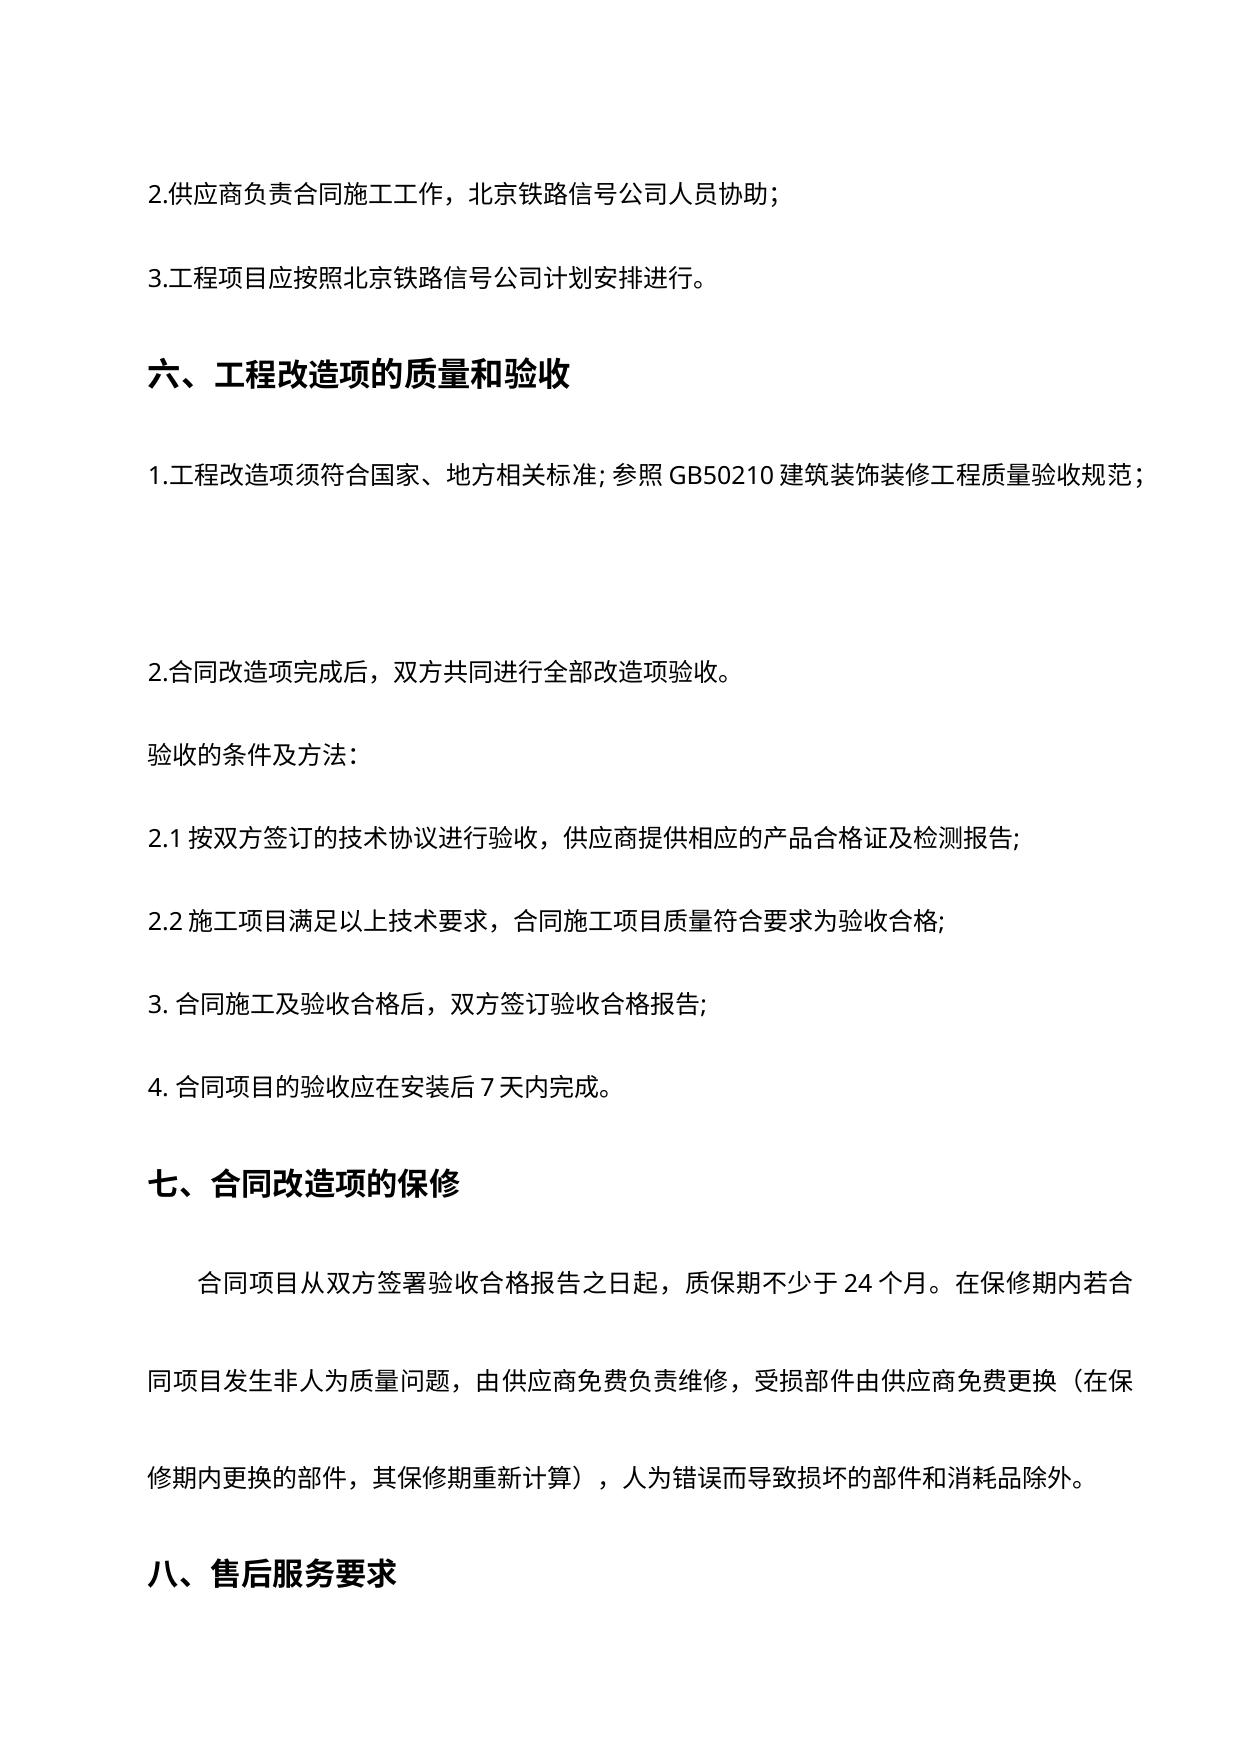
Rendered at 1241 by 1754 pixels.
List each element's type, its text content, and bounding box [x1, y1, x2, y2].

text 4. 合同项目的验收应在安装后7天内完成。 [148, 1053, 1134, 1118]
text 2.2施工项目满足以上技术要求，合同施工项目质量符合要求为验收合格; [148, 887, 1134, 952]
text 验收的条件及方法： [148, 721, 1134, 786]
text 七、合同改造项的保修 [148, 1149, 1134, 1214]
text 六、工程改造项的质量和验收 [148, 339, 1134, 404]
text 1.工程改造项须符合国家、地方相关标准; 参照GB50210建筑装饰装修工程质量验收规范； [148, 441, 1134, 603]
text 3. 合同施工及验收合格后，双方签订验收合格报告; [148, 970, 1134, 1035]
text 八、售后服务要求 [148, 1540, 1134, 1605]
text 2.1按双方签订的技术协议进行验收，供应商提供相应的产品合格证及检测报告; [148, 804, 1134, 869]
text 2.合同改造项完成后，双方共同进行全部改造项验收。 [148, 638, 1134, 703]
text 合同项目从双方签署验收合格报告之日起，质保期不少于24个月。在保修期内若合同项目发生非人为质量问题，由供应商免费负责维修，受损部件由供应商免费更换（在保修期内更换的部件，其保修期重新计算），人为错误而导致损坏的部件和消耗品除外。 [148, 1249, 1134, 1509]
text 2.供应商负责合同施工工作，北京铁路信号公司人员协助； [148, 161, 1134, 226]
text 3.工程项目应按照北京铁路信号公司计划安排进行。 [148, 244, 1134, 309]
